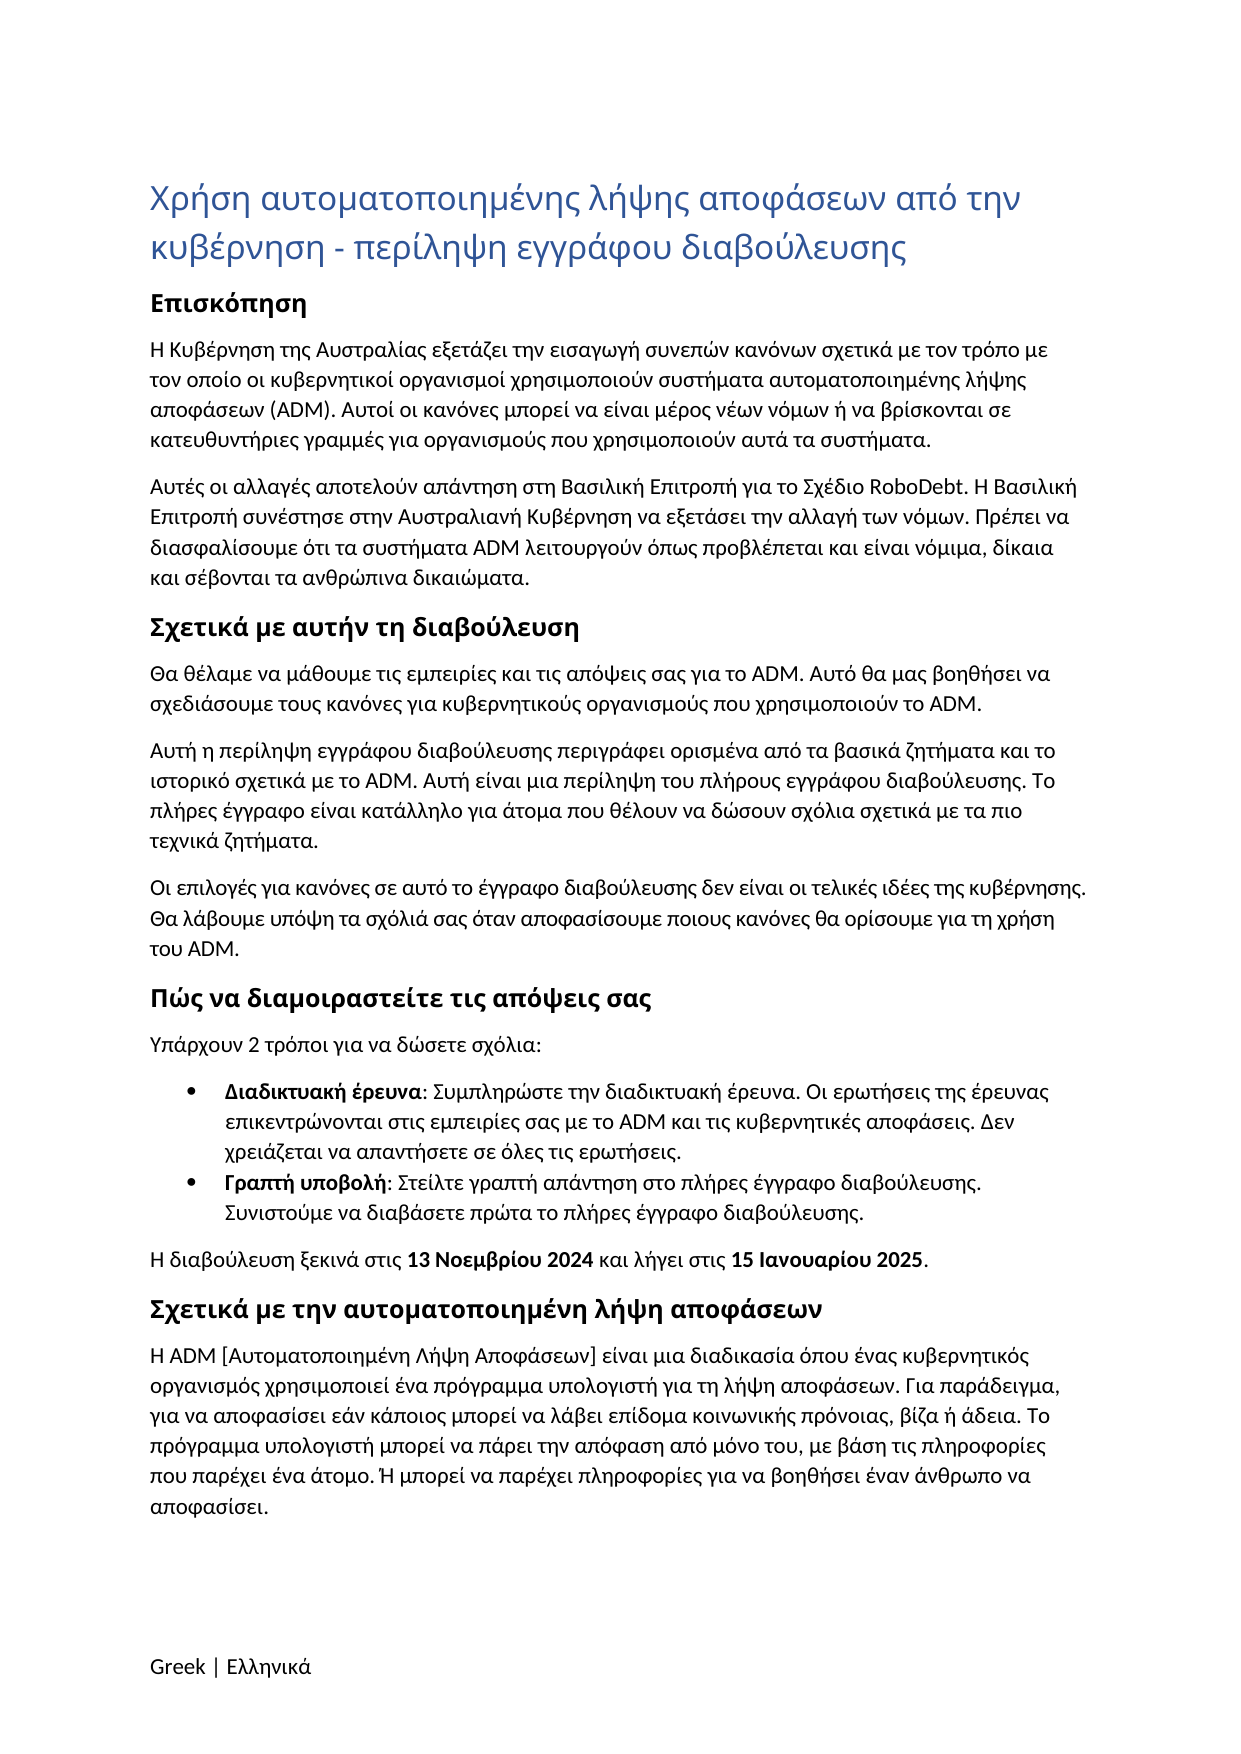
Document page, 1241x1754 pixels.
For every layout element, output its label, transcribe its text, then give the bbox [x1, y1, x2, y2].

subtitle Πώς να διαμοιραστείτε τις απόψεις σας [150, 981, 1090, 1015]
text Αυτή η περίληψη εγγράφου διαβούλευσης περιγράφει ορισμένα από τα βασικά ζητήματα και το ιστορικό σχετικά με το ADM. Αυτή είναι μια περίληψη του πλήρους εγγράφου διαβούλευσης. Το πλήρες έγγραφο είναι κατάλληλο για άτομα που θέλουν να δώσουν σχόλια σχετικά με τα πιο τεχνικά ζητήματα. [150, 736, 1090, 855]
subtitle Σχετικά με την αυτοματοποιημένη λήψη αποφάσεων [150, 1292, 1090, 1326]
text Η διαβούλευση ξεκινά στις 13 Νοεμβρίου 2024 και λήγει στις 15 Ιανουαρίου 2025. [150, 1245, 1090, 1273]
list Διαδικτυακή έρευνα: Συμπληρώστε την διαδικτυακή έρευνα. Οι ερωτήσεις της έρευνας επικεντρώνονται στις εμπειρίες σας με το ADM και τις κυβερνητικές αποφάσεις. Δεν χρειάζεται να απαντήσετε σε όλες τις ερωτήσεις. [187, 1077, 1090, 1165]
subtitle Επισκόπηση [150, 285, 1090, 319]
text Αυτές οι αλλαγές αποτελούν απάντηση στη Βασιλική Επιτροπή για το Σχέδιο RoboDebt. Η Βασιλική Επιτροπή συνέστησε στην Αυστραλιανή Κυβέρνηση να εξετάσει την αλλαγή των νόμων. Πρέπει να διασφαλίσουμε ότι τα συστήματα ADM λειτουργούν όπως προβλέπεται και είναι νόμιμα, δίκαια και σέβονται τα ανθρώπινα δικαιώματα. [150, 472, 1087, 591]
subtitle Χρήση αυτοματοποιημένης λήψης αποφάσεων από την κυβέρνηση - περίληψη εγγράφου διαβούλευσης [150, 175, 1090, 269]
list Γραπτή υποβολή: Στείλτε γραπτή απάντηση στο πλήρες έγγραφο διαβούλευσης. Συνιστούμε να διαβάσετε πρώτα το πλήρες έγγραφο διαβούλευσης. [187, 1168, 1090, 1226]
subtitle Σχετικά με αυτήν τη διαβούλευση [150, 610, 1090, 644]
text Θα θέλαμε να μάθουμε τις εμπειρίες και τις απόψεις σας για το ADM. Αυτό θα μας βοηθήσει να σχεδιάσουμε τους κανόνες για κυβερνητικούς οργανισμούς που χρησιμοποιούν το ADM. [150, 659, 1090, 717]
text Η ADM [Αυτοματοποιημένη Λήψη Αποφάσεων] είναι μια διαδικασία όπου ένας κυβερνητικός οργανισμός χρησιμοποιεί ένα πρόγραμμα υπολογιστή για τη λήψη αποφάσεων. Για παράδειγμα, για να αποφασίσει εάν κάποιος μπορεί να λάβει επίδομα κοινωνικής πρόνοιας, βίζα ή άδεια. Το πρόγραμμα υπολογιστή μπορεί να πάρει την απόφαση από μόνο του, με βάση τις πληροφορίες που παρέχει ένα άτομο. Ή μπορεί να παρέχει πληροφορίες για να βοηθήσει έναν άνθρωπο να αποφασίσει. [150, 1341, 1087, 1520]
text Η Κυβέρνηση της Αυστραλίας εξετάζει την εισαγωγή συνεπών κανόνων σχετικά με τον τρόπο με τον οποίο οι κυβερνητικοί οργανισμοί χρησιμοποιούν συστήματα αυτοματοποιημένης λήψης αποφάσεων (ADM). Αυτοί οι κανόνες μπορεί να είναι μέρος νέων νόμων ή να βρίσκονται σε κατευθυντήριες γραμμές για οργανισμούς που χρησιμοποιούν αυτά τα συστήματα. [150, 335, 1078, 453]
text Οι επιλογές για κανόνες σε αυτό το έγγραφο διαβούλευσης δεν είναι οι τελικές ιδέες της κυβέρνησης. Θα λάβουμε υπόψη τα σχόλιά σας όταν αποφασίσουμε ποιους κανόνες θα ορίσουμε για τη χρήση του ADM. [150, 873, 1090, 962]
text Υπάρχουν 2 τρόποι για να δώσετε σχόλια: [150, 1030, 1090, 1058]
